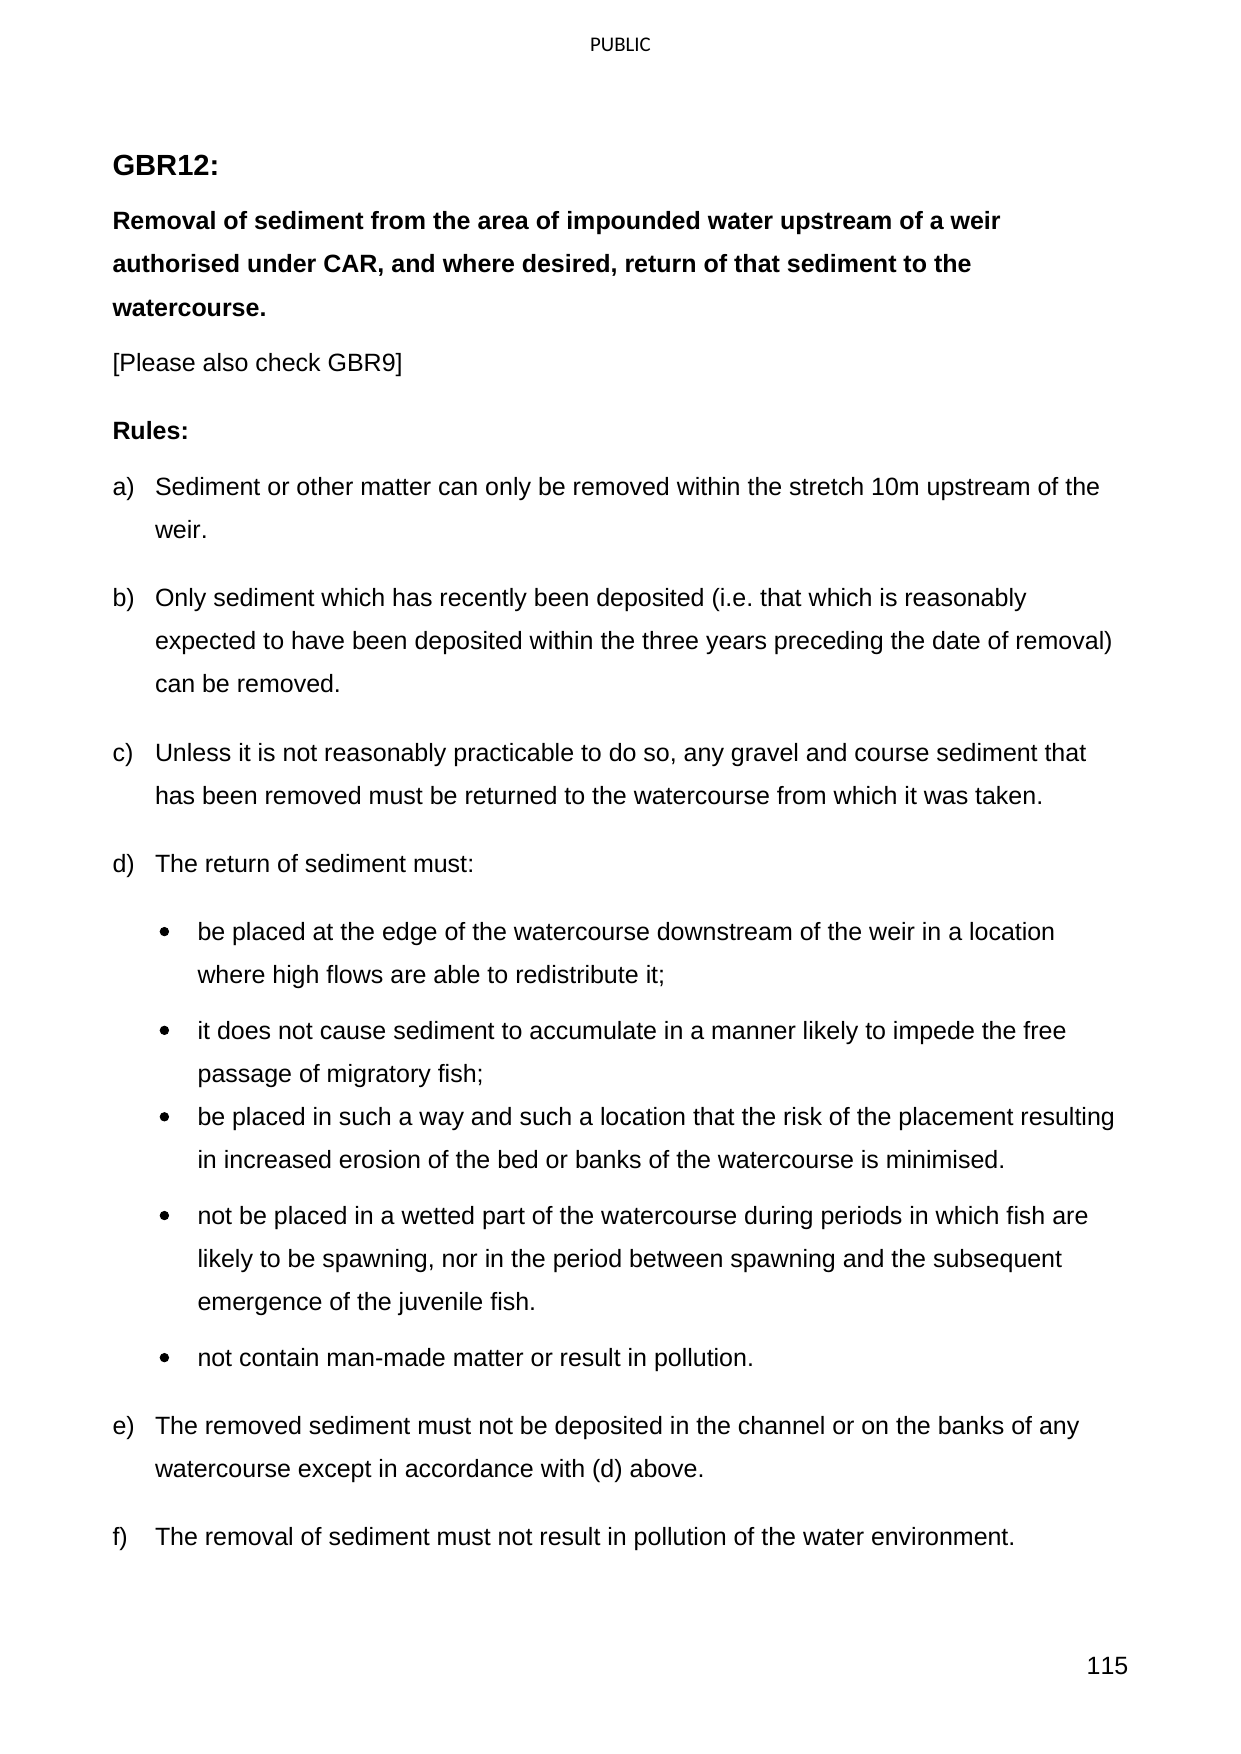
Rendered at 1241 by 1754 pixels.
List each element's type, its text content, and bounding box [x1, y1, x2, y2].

list The removal of sediment must not result in pollution of the water environment. [112, 1522, 1128, 1551]
subtitle GBR12: [112, 148, 1128, 181]
list Sediment or other matter can only be removed within the stretch 10m upstream of the weir. [112, 472, 1128, 544]
text Rules: [112, 416, 1128, 445]
list not be placed in a wetted part of the watercourse during periods in which fish are likely to be spawning, nor in the period between spawning and the subsequent emergence of the juvenile fish. [160, 1201, 1128, 1316]
list Only sediment which has recently been deposited (i.e. that which is reasonably expected to have been deposited within the three years preceding the date of removal) can be removed. [112, 583, 1128, 698]
list not contain man-made matter or result in pollution. [160, 1343, 1128, 1372]
text [Please also check GBR9] [112, 348, 1128, 377]
list be placed at the edge of the watercourse downstream of the weir in a location where high flows are able to redistribute it; [160, 917, 1128, 989]
list it does not cause sediment to accumulate in a manner likely to impede the free passage of migratory fish; [160, 1016, 1128, 1088]
list be placed in such a way and such a location that the risk of the placement resulting in increased erosion of the bed or banks of the watercourse is minimised. [160, 1102, 1128, 1174]
list Unless it is not reasonably practicable to do so, any gravel and course sediment that has been removed must be returned to the watercourse from which it was taken. [112, 737, 1128, 809]
list The removed sediment must not be deposited in the channel or on the banks of any watercourse except in accordance with (d) above. [112, 1411, 1128, 1483]
text Removal of sediment from the area of impounded water upstream of a weir authorised under CAR, and where desired, return of that sediment to the watercourse. [112, 206, 1128, 321]
list The return of sediment must: [112, 849, 1128, 877]
